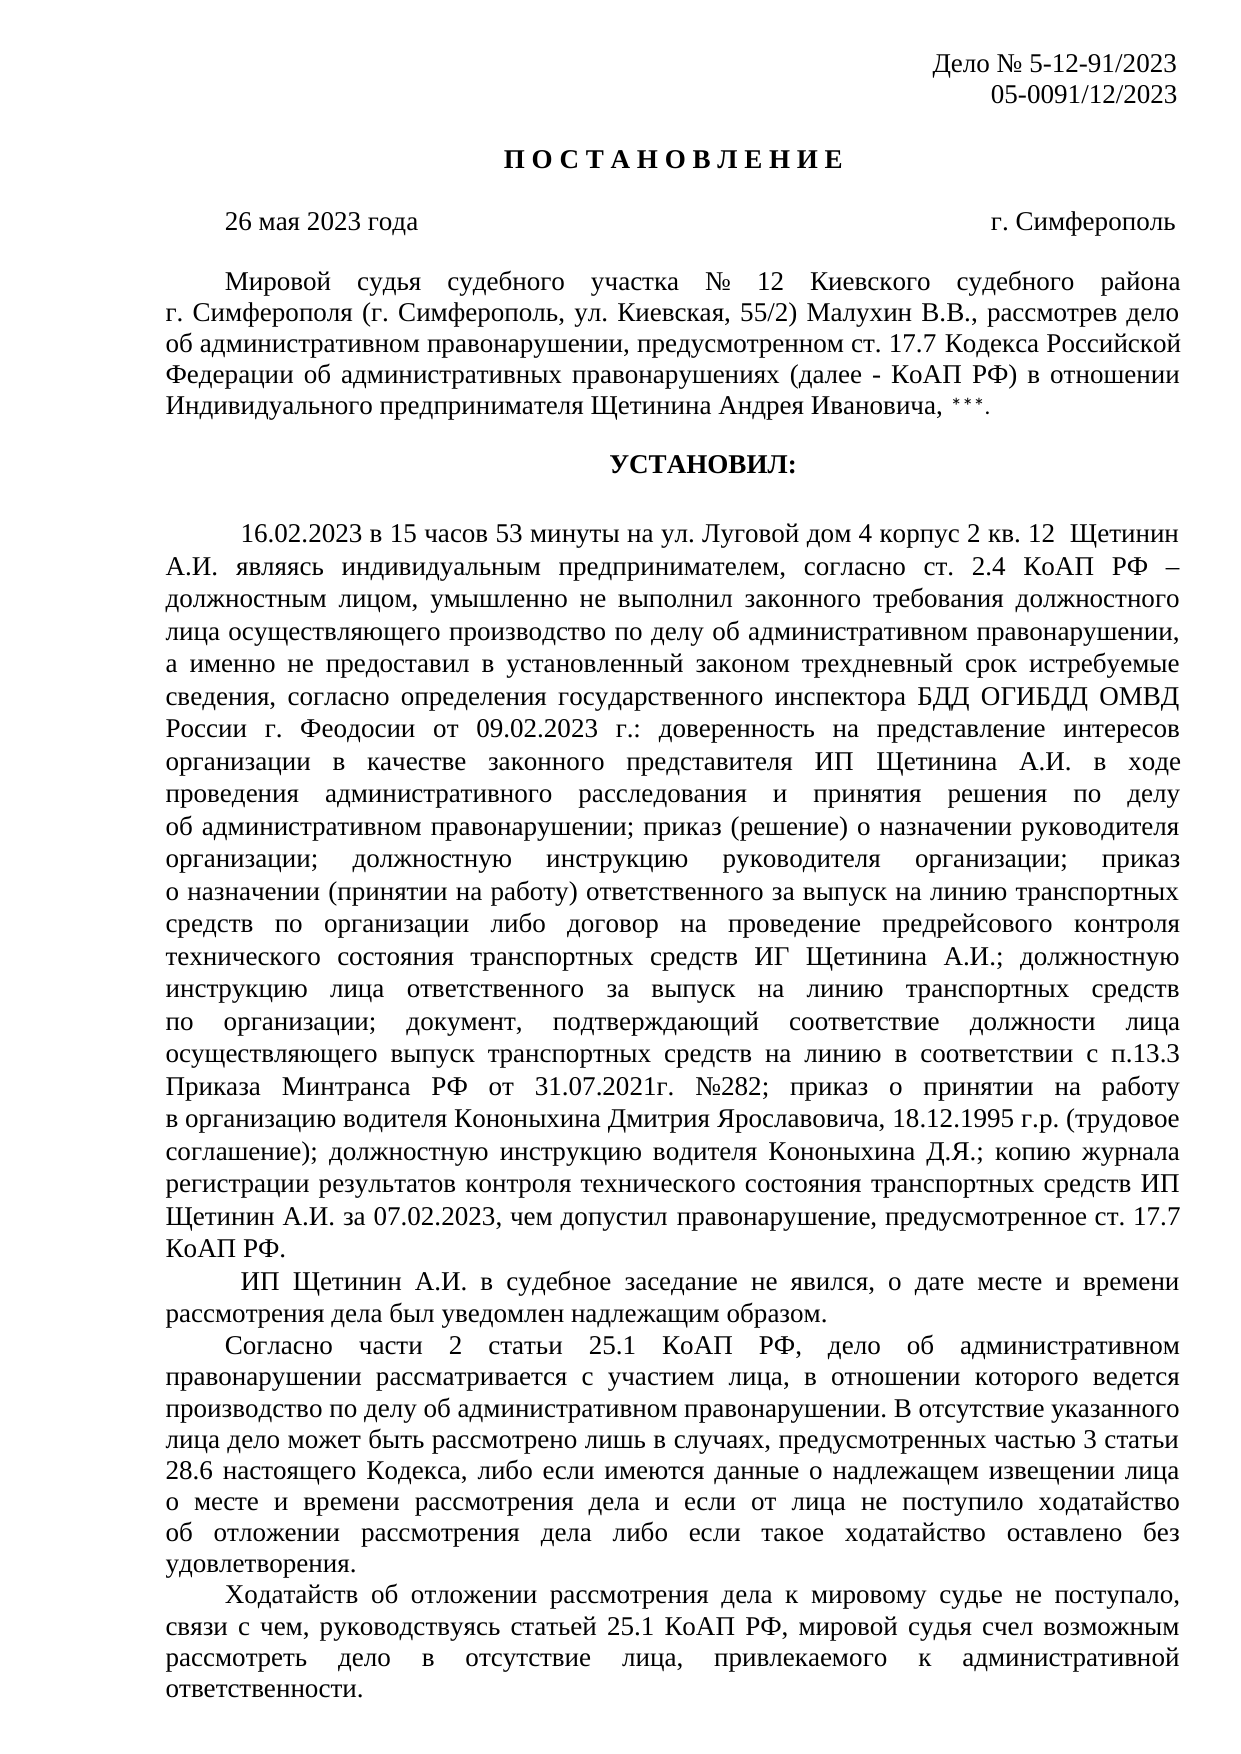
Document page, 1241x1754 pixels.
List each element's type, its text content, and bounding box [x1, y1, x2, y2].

text 26 мая 2023 года г. Симферополь [165, 205, 1181, 237]
title Дело № 5-12-91/2023 [770, 47, 1181, 78]
title П О С Т А Н О В Л Е Н И Е [106, 143, 1181, 174]
text Согласно части 2 статьи 25.1 КоАП РФ, дело об административном правонарушении рассматривается с участием лица, в отношении которого ведется производство по делу об административном правонарушении. В отсутствие указанного лица дело может быть рассмотрено лишь в случаях, предусмотренных частью 3 статьи 28.6 настоящего Кодекса, либо если имеются данные о надлежащем извещении лица о месте и времени рассмотрения дела и если от лица не поступило ходатайство об отложении рассмотрения дела либо если такое ходатайство оставлено без удовлетворения. [165, 1329, 1181, 1578]
text ИП Щетинин А.И. в судебное заседание не явился, о дате месте и времени рассмотрения дела был уведомлен надлежащим образом. [165, 1264, 1181, 1329]
text 16.02.2023 в 15 часов 53 минуты на ул. Луговой дом 4 корпус 2 кв. 12 Щетинин А.И. являясь индивидуальным предпринимателем, согласно ст. 2.4 КоАП РФ – должностным лицом, умышленно не выполнил законного требования должностного лица осуществляющего производство по делу об административном правонарушении, а именно не предоставил в установленный законом трехдневный срок истребуемые сведения, согласно определения государственного инспектора БДД ОГИБДД ОМВД России г. Феодосии от 09.02.2023 г.: доверенность на представление интересов организации в качестве законного представителя ИП Щетинина А.И. в ходе проведения административного расследования и принятия решения по делу об административном правонарушении; приказ (решение) о назначении руководителя организации; должностную инструкцию руководителя организации; приказ о назначении (принятии на работу) ответственного за выпуск на линию транспортных средств по организации либо договор на проведение предрейсового контроля технического состояния транспортных средств ИГ Щетинина А.И.; должностную инструкцию лица ответственного за выпуск на линию транспортных средств по организации; документ, подтверждающий соответствие должности лица осуществляющего выпуск транспортных средств на линию в соответствии с п.13.3 Приказа Минтранса РФ от 31.07.2021г. №282; приказ о принятии на работу в организацию водителя Кононыхина Дмитрия Ярославовича, 18.12.1995 г.р. (трудовое соглашение); должностную инструкцию водителя Кононыхина Д.Я.; копию журнала регистрации результатов контроля технического состояния транспортных средств ИП Щетинин А.И. за 07.02.2023, чем допустил правонарушение, предусмотренное ст. 17.7 КоАП РФ. [165, 517, 1181, 1264]
text УСТАНОВИЛ: [165, 448, 1181, 479]
title 05-0091/12/2023 [106, 78, 1181, 109]
text Ходатайств об отложении рассмотрения дела к мировому судье не поступало, связи с чем, руководствуясь статьей 25.1 КоАП РФ, мировой судья счел возможным рассмотреть дело в отсутствие лица, привлекаемого к административной ответственности. [165, 1578, 1181, 1703]
text Мировой судья судебного участка № 12 Киевского судебного района г. Симферополя (г. Симферополь, ул. Киевская, 55/2) Малухин В.В., рассмотрев дело об административном правонарушении, предусмотренном ст. 17.7 Кодекса Российской Федерации об административных правонарушениях (далее - КоАП РФ) в отношении Индивидуального предпринимателя Щетинина Андрея Ивановича, ***. [165, 264, 1181, 420]
